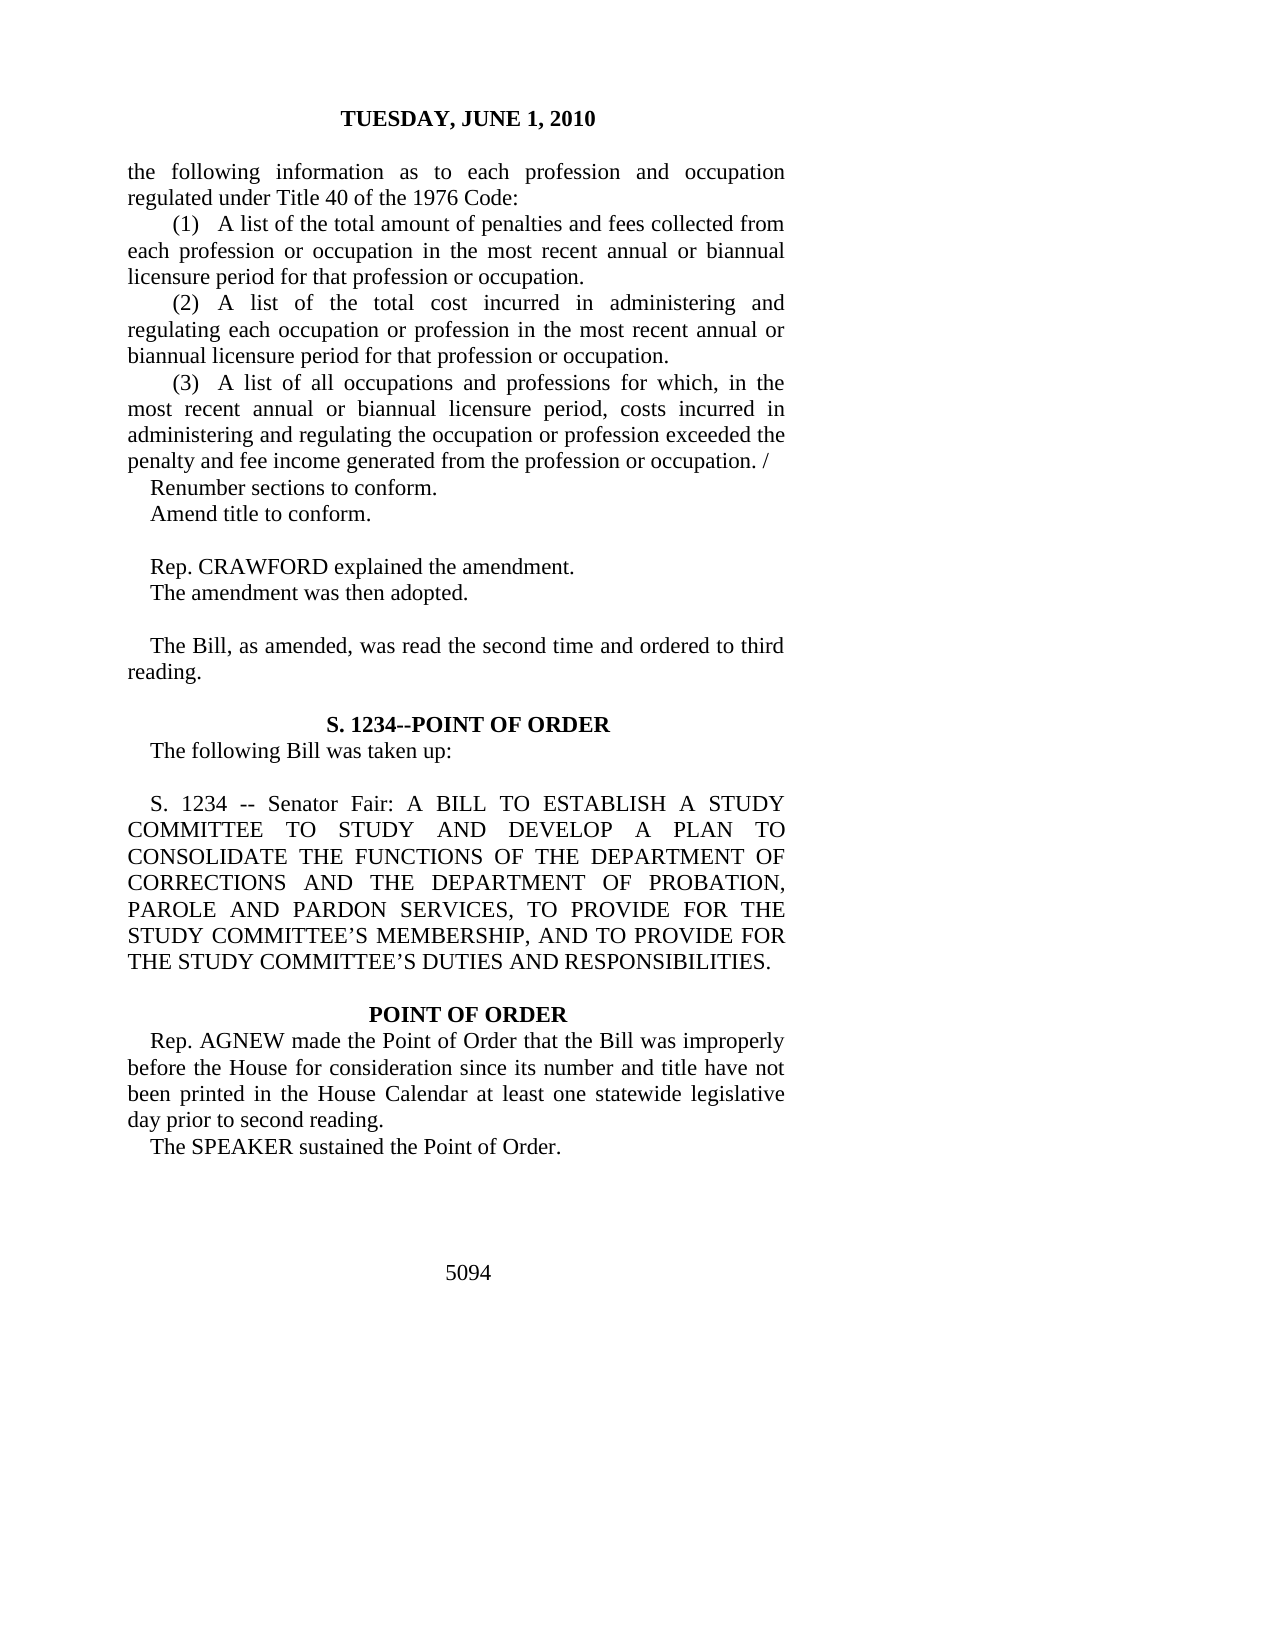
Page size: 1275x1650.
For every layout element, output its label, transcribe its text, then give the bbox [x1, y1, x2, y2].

text S. 1234 -- Senator Fair: A BILL TO ESTABLISH A STUDY COMMITTEE TO STUDY AND DEVELOP A PLAN TO CONSOLIDATE THE FUNCTIONS OF THE DEPARTMENT OF CORRECTIONS AND THE DEPARTMENT OF PROBATION, PAROLE AND PARDON SERVICES, TO PROVIDE FOR THE STUDY COMMITTEE’S MEMBERSHIP, AND TO PROVIDE FOR THE STUDY COMMITTEE’S DUTIES AND RESPONSIBILITIES. [127, 790, 786, 975]
text (2) A list of the total cost incurred in administering and regulating each occupation or profession in the most recent annual or biannual licensure period for that profession or occupation. [127, 289, 786, 368]
text Amend title to conform. [127, 500, 786, 527]
text S. 1234--POINT OF ORDER [127, 711, 786, 737]
text The SPEAKER sustained the Point of Order. [127, 1133, 786, 1159]
text The Bill, as amended, was read the second time and ordered to third reading. [127, 632, 786, 685]
text The amendment was then adopted. [127, 579, 786, 606]
text POINT OF ORDER [127, 1001, 786, 1027]
text Rep. CRAWFORD explained the amendment. [127, 553, 786, 579]
text (1) A list of the total amount of penalties and fees collected from each profession or occupation in the most recent annual or biannual licensure period for that profession or occupation. [127, 210, 786, 289]
text The following Bill was taken up: [127, 737, 786, 764]
text (3) A list of all occupations and professions for which, in the most recent annual or biannual licensure period, costs incurred in administering and regulating the occupation or profession exceeded the penalty and fee income generated from the profession or occupation. / [127, 368, 786, 474]
text Renumber sections to conform. [127, 474, 786, 500]
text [127, 158, 786, 210]
text Rep. AGNEW made the Point of Order that the Bill was improperly before the House for consideration since its number and title have not been printed in the House Calendar at least one statewide legislative day prior to second reading. [127, 1027, 786, 1133]
